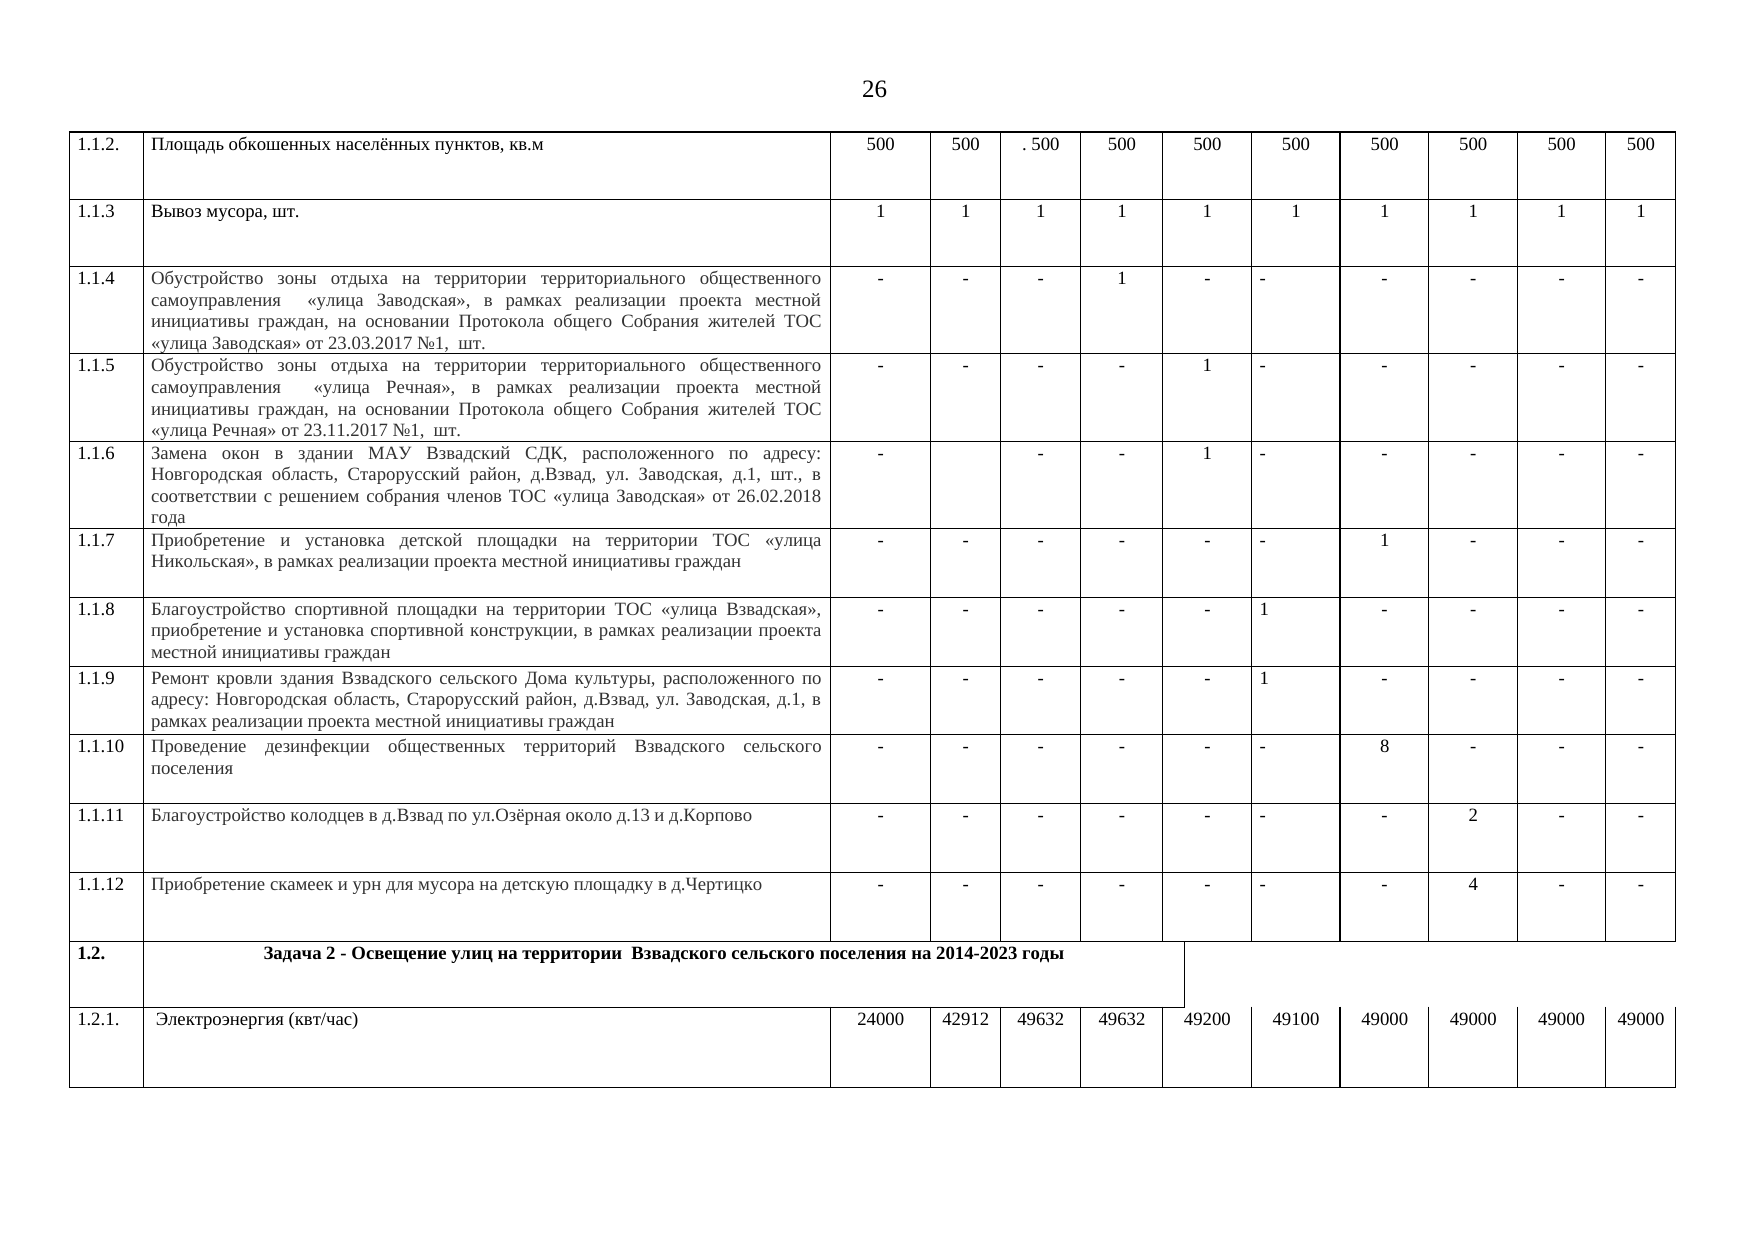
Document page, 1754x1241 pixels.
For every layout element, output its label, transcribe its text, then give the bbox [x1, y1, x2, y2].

table_cell - [1252, 804, 1339, 872]
table_cell Обустройство зоны отдыха на территории территориального общественного самоуправления «улица Речная», в рамках реализации проекта местной инициативы граждан, на основании Протокола общего Собрания жителей ТОС «улица Речная» от 23.11.2017 №1, шт. [144, 354, 830, 441]
table_cell 1 [1252, 667, 1339, 734]
table_cell 1 [1252, 598, 1339, 666]
table_cell - [1081, 598, 1162, 666]
table_cell - [1341, 598, 1428, 666]
table_cell 500 [1518, 133, 1605, 199]
table_cell - [831, 873, 930, 941]
table_cell - [1606, 873, 1675, 941]
table_cell Благоустройство колодцев в д.Взвад по ул.Озёрная около д.13 и д.Корпово [144, 804, 830, 872]
table_cell 1.1.12 [70, 873, 143, 941]
table_cell - [1518, 354, 1605, 441]
table_cell Обустройство зоны отдыха на территории территориального общественного самоуправления «улица Заводская», в рамках реализации проекта местной инициативы граждан, на основании Протокола общего Собрания жителей ТОС «улица Заводская» от 23.03.2017 №1, шт. [144, 267, 830, 353]
table_cell 49000 [1429, 1007, 1517, 1087]
table_cell - [1518, 442, 1605, 528]
table_cell 1 [1001, 200, 1080, 266]
table_cell - [1081, 442, 1162, 528]
table_cell 1 [1163, 442, 1251, 528]
table_cell 500 [931, 133, 1000, 199]
table_cell 500 [1252, 133, 1339, 199]
table_cell Проведение дезинфекции общественных территорий Взвадского сельского поселения [144, 735, 830, 803]
table_cell 49000 [1606, 1007, 1675, 1087]
table_cell - [1252, 442, 1339, 528]
table_cell - [1518, 667, 1605, 734]
table_cell - [1341, 804, 1428, 872]
table_cell - [1252, 267, 1339, 353]
table_cell - [831, 804, 930, 872]
table_cell 1.1.5 [70, 354, 143, 441]
table_cell - [1001, 667, 1080, 734]
table_cell 500 [1163, 133, 1251, 199]
table_cell - [1429, 667, 1517, 734]
table_cell 1.2.1. [70, 1008, 143, 1087]
table_cell - [931, 735, 1000, 803]
table_cell - [1429, 267, 1517, 353]
table_cell 1 [831, 200, 930, 266]
table_cell - [1163, 804, 1251, 872]
table_cell 1 [1341, 529, 1428, 597]
table_cell - [1518, 735, 1605, 803]
table_cell - [831, 267, 930, 353]
table_cell 500 [831, 133, 930, 199]
table_cell - [1001, 267, 1080, 353]
table_cell - [1001, 354, 1080, 441]
table_cell 1.1.7 [70, 529, 143, 597]
table_cell - [931, 267, 1000, 353]
table_cell - [1606, 354, 1675, 441]
table_cell - [1429, 735, 1517, 803]
table_cell - [1252, 735, 1339, 803]
table_cell 1.1.9 [70, 667, 143, 734]
table_cell - [1606, 267, 1675, 353]
table_cell [931, 442, 1000, 528]
table_cell Задача 2 - Освещение улиц на территории Взвадского сельского поселения на 2014-2023 годы [144, 942, 1184, 1007]
table_cell - [1081, 354, 1162, 441]
table_cell - [931, 667, 1000, 734]
table_cell 1.1.11 [70, 804, 143, 872]
table_cell 49200 [1163, 1007, 1251, 1087]
table_cell Благоустройство спортивной площадки на территории ТОС «улица Взвадская», приобретение и установка спортивной конструкции, в рамках реализации проекта местной инициативы граждан [144, 598, 830, 666]
table_cell - [1081, 667, 1162, 734]
table_cell - [931, 804, 1000, 872]
table_cell - [831, 529, 930, 597]
table_cell 1.1.6 [70, 442, 143, 528]
table_cell - [1429, 598, 1517, 666]
table_cell - [1001, 529, 1080, 597]
table_cell - [1606, 529, 1675, 597]
table_cell 24000 [831, 1008, 930, 1087]
table_cell - [1081, 735, 1162, 803]
table_cell 500 [1341, 133, 1428, 199]
table_cell - [1429, 354, 1517, 441]
table_cell - [1518, 529, 1605, 597]
table_cell - [1081, 873, 1162, 941]
table_cell 42912 [931, 1008, 1000, 1087]
table_cell - [1341, 267, 1428, 353]
table_cell 1 [1252, 200, 1339, 266]
table_cell Ремонт кровли здания Взвадского сельского Дома культуры, расположенного по адресу: Новгородская область, Старорусский район, д.Взвад, ул. Заводская, д.1, в рамках реализации проекта местной инициативы граждан [144, 667, 830, 734]
table_cell - [1163, 529, 1251, 597]
table_cell 1 [1518, 200, 1605, 266]
table_cell 8 [1341, 735, 1428, 803]
table_cell 1.2. [70, 942, 143, 1007]
table_cell - [1341, 873, 1428, 941]
table_cell - [1341, 667, 1428, 734]
table_cell - [1606, 598, 1675, 666]
table_cell - [1518, 804, 1605, 872]
table_cell - [1163, 598, 1251, 666]
table_cell - [1001, 873, 1080, 941]
table_cell . 500 [1001, 133, 1080, 199]
table_cell - [1606, 667, 1675, 734]
table_cell - [1001, 804, 1080, 872]
table_cell - [1606, 442, 1675, 528]
table_cell 1 [931, 200, 1000, 266]
table_cell Приобретение скамеек и урн для мусора на детскую площадку в д.Чертицко [144, 873, 830, 941]
table_cell 49100 [1252, 1007, 1339, 1087]
table_cell - [1163, 667, 1251, 734]
table_cell - [1429, 529, 1517, 597]
table_cell 1 [1341, 200, 1428, 266]
table_cell - [1341, 354, 1428, 441]
table_cell 1 [1163, 354, 1251, 441]
table_cell 1 [1081, 267, 1162, 353]
table_cell 1.1.10 [70, 735, 143, 803]
table_cell 1 [1429, 200, 1517, 266]
table_cell - [931, 529, 1000, 597]
table_cell - [1001, 735, 1080, 803]
table_cell 500 [1606, 133, 1675, 199]
table_cell 49632 [1001, 1008, 1080, 1087]
table_cell 1 [1606, 200, 1675, 266]
table_cell - [831, 354, 930, 441]
table_cell - [1518, 598, 1605, 666]
table_cell - [1341, 442, 1428, 528]
table_cell 500 [1429, 133, 1517, 199]
table_cell 1 [1163, 200, 1251, 266]
table_cell Замена окон в здании МАУ Взвадский СДК, расположенного по адресу: Новгородская область, Старорусский район, д.Взвад, ул. Заводская, д.1, шт., в соответствии с решением собрания членов ТОС «улица Заводская» от 26.02.2018 года [144, 442, 830, 528]
table_cell - [1001, 598, 1080, 666]
table_cell - [831, 598, 930, 666]
table_cell - [831, 442, 930, 528]
table_cell - [1163, 735, 1251, 803]
table_cell 1.1.3 [70, 200, 143, 266]
table_cell - [1518, 267, 1605, 353]
table_cell 49632 [1081, 1008, 1162, 1087]
table_cell - [1081, 529, 1162, 597]
table_cell Вывоз мусора, шт. [144, 200, 830, 266]
table_cell 1.1.4 [70, 267, 143, 353]
table_cell - [1081, 804, 1162, 872]
table_cell - [1252, 354, 1339, 441]
table_cell - [1606, 804, 1675, 872]
table_cell Площадь обкошенных населённых пунктов, кв.м [144, 133, 830, 199]
table_cell - [1252, 873, 1339, 941]
table_cell - [1163, 873, 1251, 941]
table_cell - [931, 598, 1000, 666]
table_cell - [931, 873, 1000, 941]
table_cell 2 [1429, 804, 1517, 872]
table_cell - [831, 667, 930, 734]
table_cell - [1252, 529, 1339, 597]
table_cell 1 [1081, 200, 1162, 266]
table_cell - [931, 354, 1000, 441]
table_cell 49000 [1341, 1007, 1428, 1087]
table_cell 1.1.8 [70, 598, 143, 666]
table_cell - [1163, 267, 1251, 353]
table_cell - [1001, 442, 1080, 528]
table_cell 49000 [1518, 1007, 1605, 1087]
table_cell - [1606, 735, 1675, 803]
table_cell 1.1.2. [70, 133, 143, 199]
table_cell - [1518, 873, 1605, 941]
table_cell 500 [1081, 133, 1162, 199]
table_cell - [831, 735, 930, 803]
table_cell 4 [1429, 873, 1517, 941]
table_cell - [1429, 442, 1517, 528]
table_cell Приобретение и установка детской площадки на территории ТОС «улица Никольская», в рамках реализации проекта местной инициативы граждан [144, 529, 830, 597]
table_cell Электроэнергия (квт/час) [144, 1008, 830, 1087]
